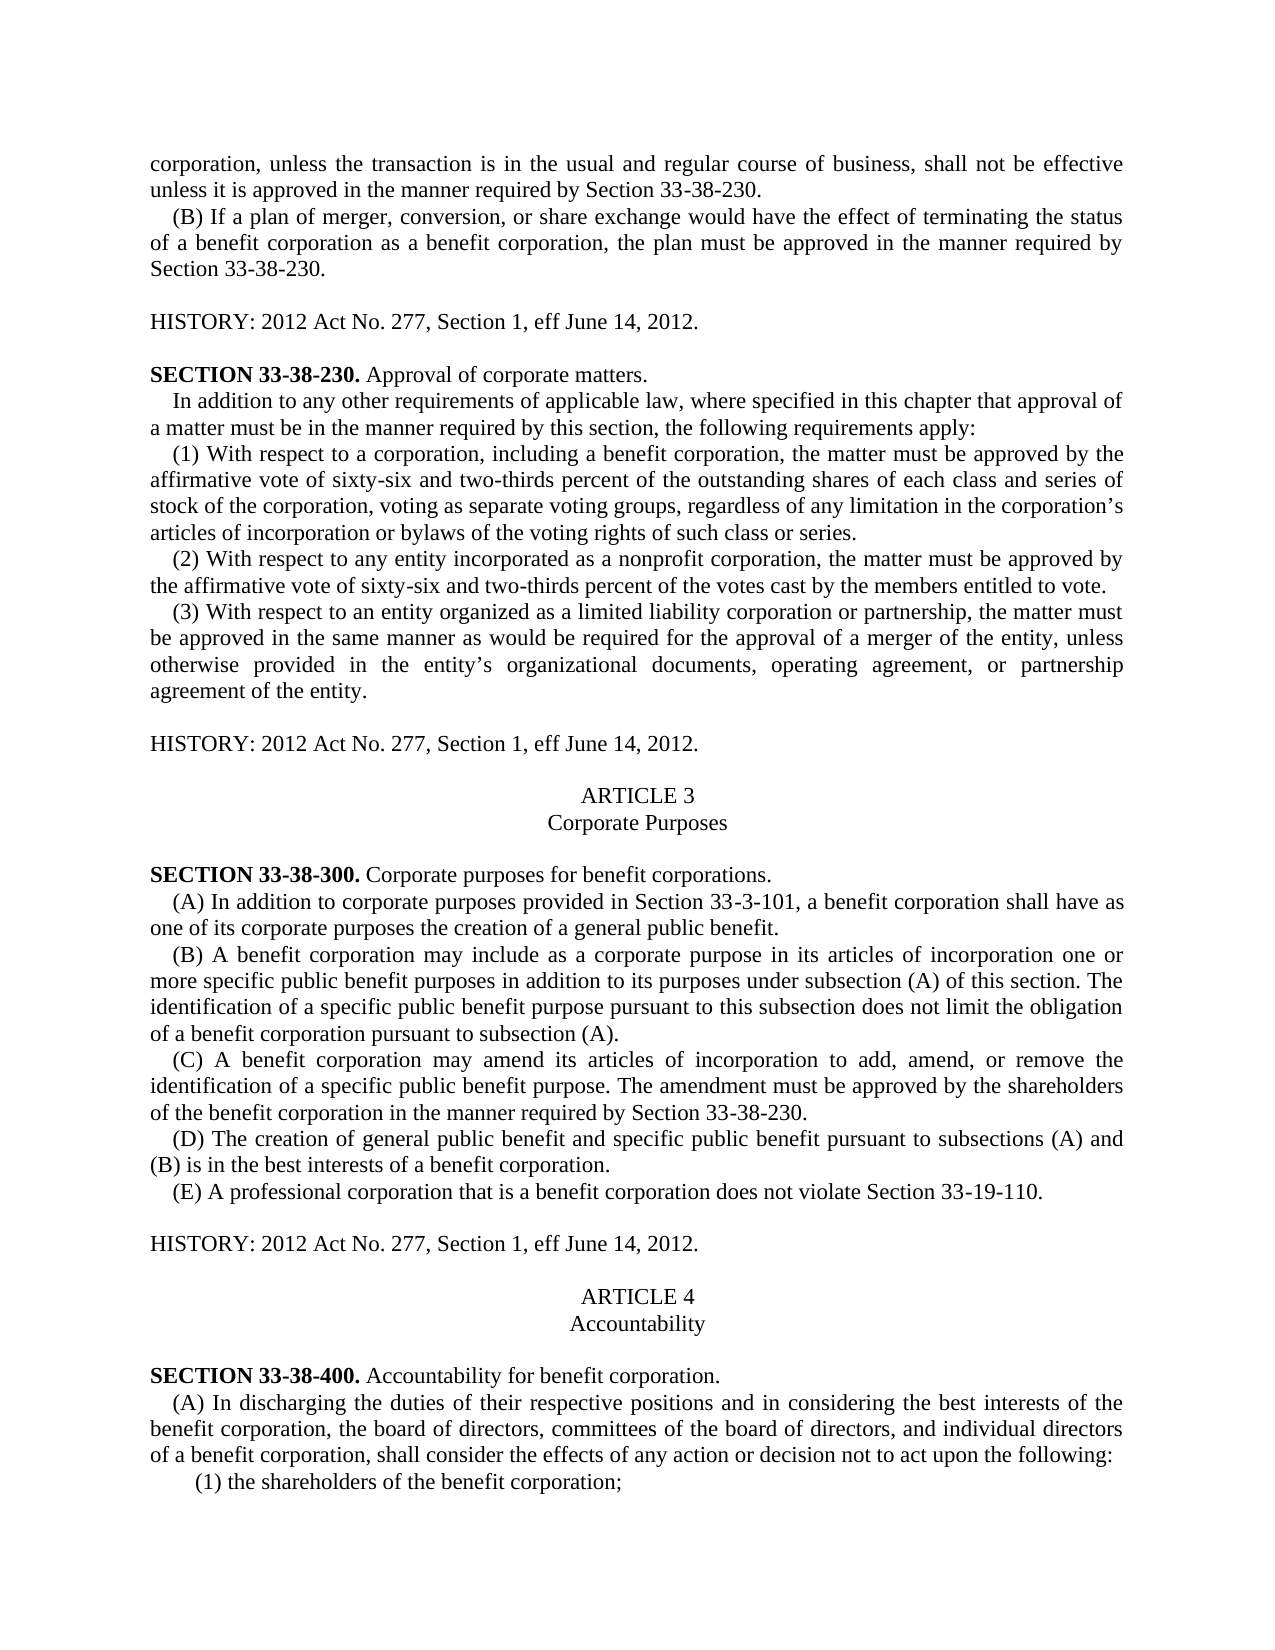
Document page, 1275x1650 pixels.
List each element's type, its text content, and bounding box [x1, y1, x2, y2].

text (E) A professional corporation that is a benefit corporation does not violate Section 33-19-110. [150, 1178, 1125, 1204]
text (C) A benefit corporation may amend its articles of incorporation to add, amend, or remove the identification of a specific public benefit purpose. The amendment must be approved by the shareholders of the benefit corporation in the manner required by Section 33-38-230. [150, 1046, 1125, 1125]
text (D) The creation of general public benefit and specific public benefit pursuant to subsections (A) and (B) is in the best interests of a benefit corporation. [150, 1125, 1125, 1178]
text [150, 150, 1125, 203]
text Accountability [150, 1309, 1125, 1336]
text (B) If a plan of merger, conversion, or share exchange would have the effect of terminating the status of a benefit corporation as a benefit corporation, the plan must be approved in the manner required by Section 33-38-230. [150, 203, 1125, 282]
text Corporate Purposes [150, 809, 1125, 835]
text In addition to any other requirements of applicable law, where specified in this chapter that approval of a matter must be in the manner required by this section, the following requirements apply: [150, 387, 1125, 440]
text (1) With respect to a corporation, including a benefit corporation, the matter must be approved by the affirmative vote of sixty-six and two-thirds percent of the outstanding shares of each class and series of stock of the corporation, voting as separate voting groups, regardless of any limitation in the corporation’s articles of incorporation or bylaws of the voting rights of such class or series. [150, 440, 1125, 545]
text (A) In discharging the duties of their respective positions and in considering the best interests of the benefit corporation, the board of directors, committees of the board of directors, and individual directors of a benefit corporation, shall consider the effects of any action or decision not to act upon the following: [150, 1389, 1125, 1468]
text HISTORY: 2012 Act No. 277, Section 1, eff June 14, 2012. [150, 730, 1125, 756]
text HISTORY: 2012 Act No. 277, Section 1, eff June 14, 2012. [150, 308, 1125, 334]
text (3) With respect to an entity organized as a limited liability corporation or partnership, the matter must be approved in the same manner as would be required for the approval of a merger of the entity, unless otherwise provided in the entity’s organizational documents, operating agreement, or partnership agreement of the entity. [150, 598, 1125, 703]
text ARTICLE 4 [150, 1283, 1125, 1309]
text HISTORY: 2012 Act No. 277, Section 1, eff June 14, 2012. [150, 1231, 1125, 1257]
text (2) With respect to any entity incorporated as a nonprofit corporation, the matter must be approved by the affirmative vote of sixty-six and two-thirds percent of the votes cast by the members entitled to vote. [150, 545, 1125, 598]
text SECTION 33-38-400. Accountability for benefit corporation. [150, 1362, 1125, 1389]
text (B) A benefit corporation may include as a corporate purpose in its articles of incorporation one or more specific public benefit purposes in addition to its purposes under subsection (A) of this section. The identification of a specific public benefit purpose pursuant to this subsection does not limit the obligation of a benefit corporation pursuant to subsection (A). [150, 941, 1125, 1046]
text ARTICLE 3 [150, 782, 1125, 809]
text (1) the shareholders of the benefit corporation; [150, 1468, 1125, 1494]
text SECTION 33-38-230. Approval of corporate matters. [150, 361, 1125, 387]
text (A) In addition to corporate purposes provided in Section 33-3-101, a benefit corporation shall have as one of its corporate purposes the creation of a general public benefit. [150, 888, 1125, 941]
text SECTION 33-38-300. Corporate purposes for benefit corporations. [150, 862, 1125, 888]
